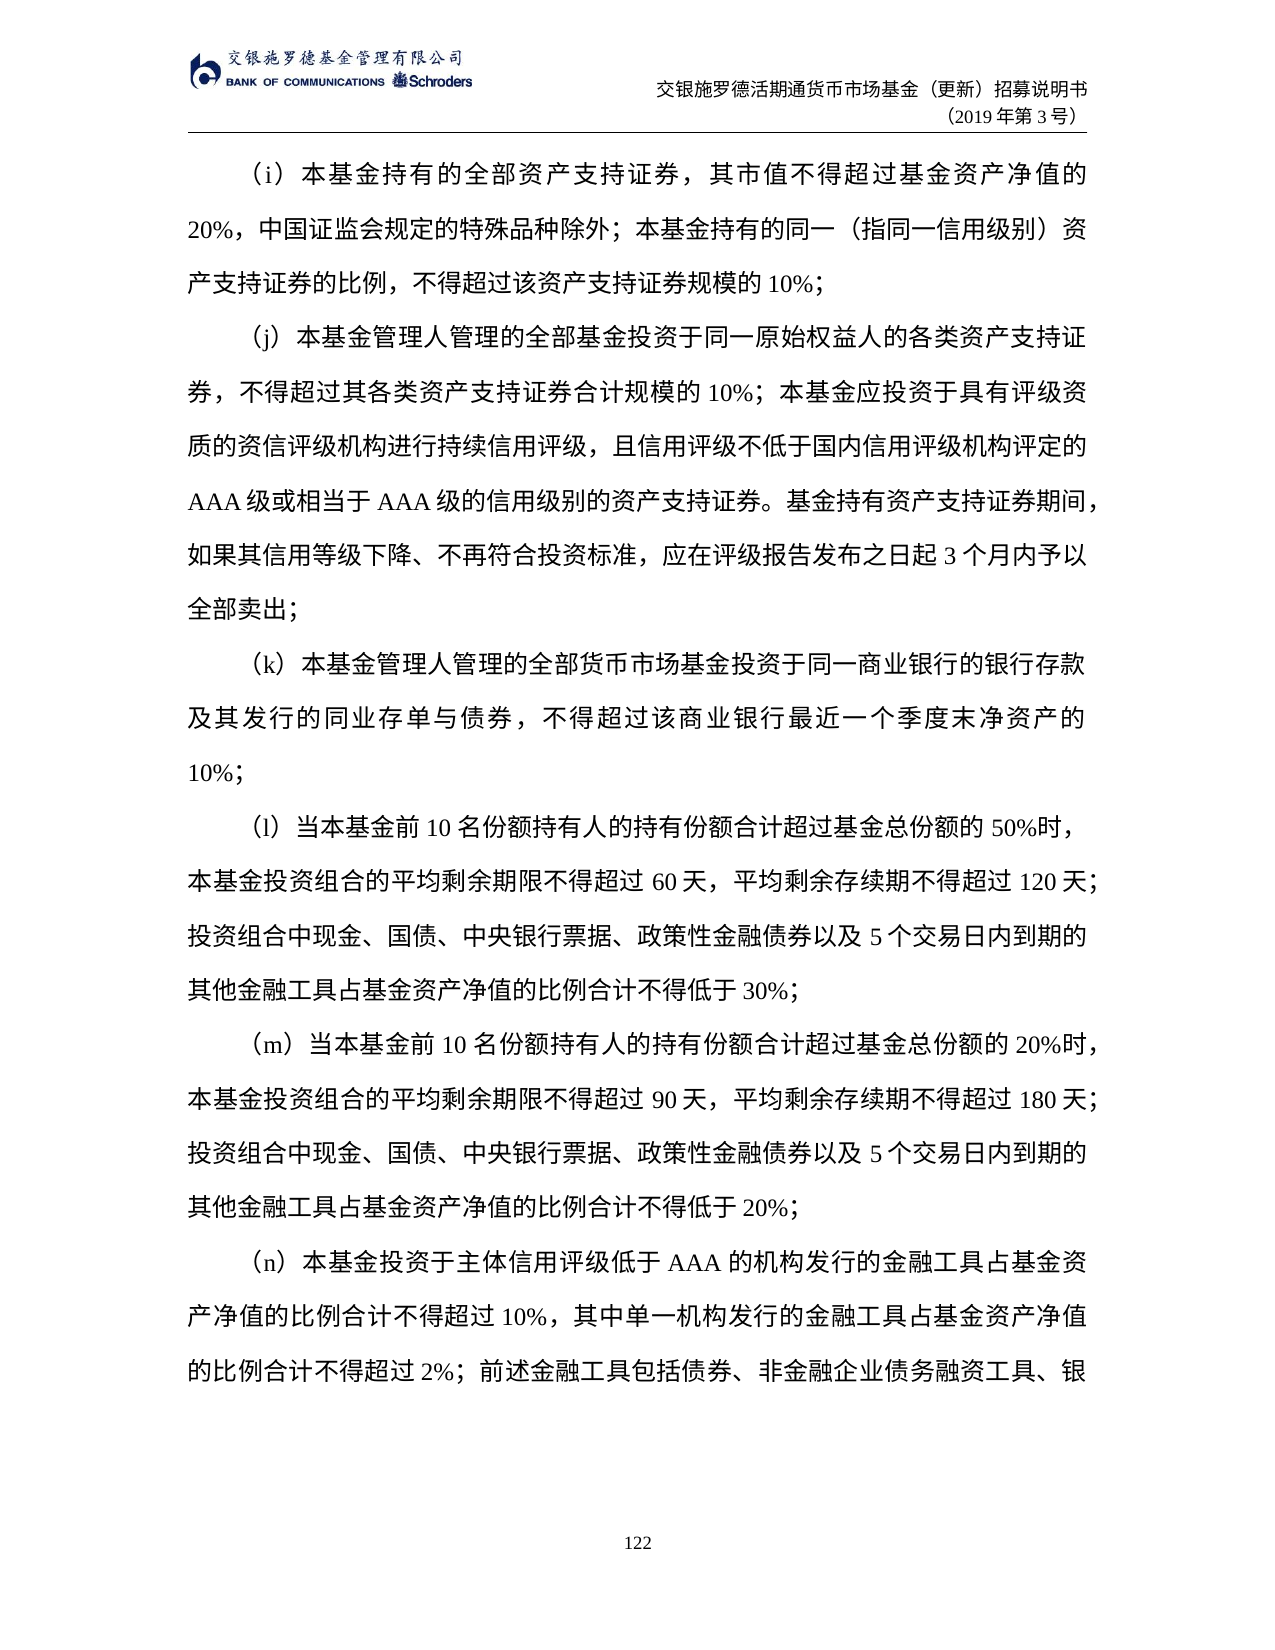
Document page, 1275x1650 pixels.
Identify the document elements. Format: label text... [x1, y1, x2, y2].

text （i）本基金持有的全部资产支持证券，其市值不得超过基金资产净值的20%，中国证监会规定的特殊品种除外；本基金持有的同一（指同一信用级别）资产支持证券的比例，不得超过该资产支持证券规模的10%； [187, 155, 1087, 300]
picture [190, 50, 472, 89]
text （l）当本基金前10 名份额持有人的持有份额合计超过基金总份额的50%时，本基金投资组合的平均剩余期限不得超过60天，平均剩余存续期不得超过120天；投资组合中现金、国债、中央银行票据、政策性金融债券以及5个交易日内到期的其他金融工具占基金资产净值的比例合计不得低于30%； [187, 807, 1087, 1007]
text （j）本基金管理人管理的全部基金投资于同一原始权益人的各类资产支持证券，不得超过其各类资产支持证券合计规模的10%；本基金应投资于具有评级资质的资信评级机构进行持续信用评级，且信用评级不低于国内信用评级机构评定的AAA级或相当于AAA级的信用级别的资产支持证券。基金持有资产支持证券期间，如果其信用等级下降、不再符合投资标准，应在评级报告发布之日起3 个月内予以全部卖出； [187, 318, 1087, 626]
text （m）当本基金前10 名份额持有人的持有份额合计超过基金总份额的20%时，本基金投资组合的平均剩余期限不得超过90天，平均剩余存续期不得超过180天；投资组合中现金、国债、中央银行票据、政策性金融债券以及5个交易日内到期的其他金融工具占基金资产净值的比例合计不得低于20%； [187, 1025, 1087, 1224]
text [187, 1242, 1087, 1387]
text （k）本基金管理人管理的全部货币市场基金投资于同一商业银行的银行存款及其发行的同业存单与债券，不得超过该商业银行最近一个季度末净资产的10%； [187, 644, 1087, 789]
